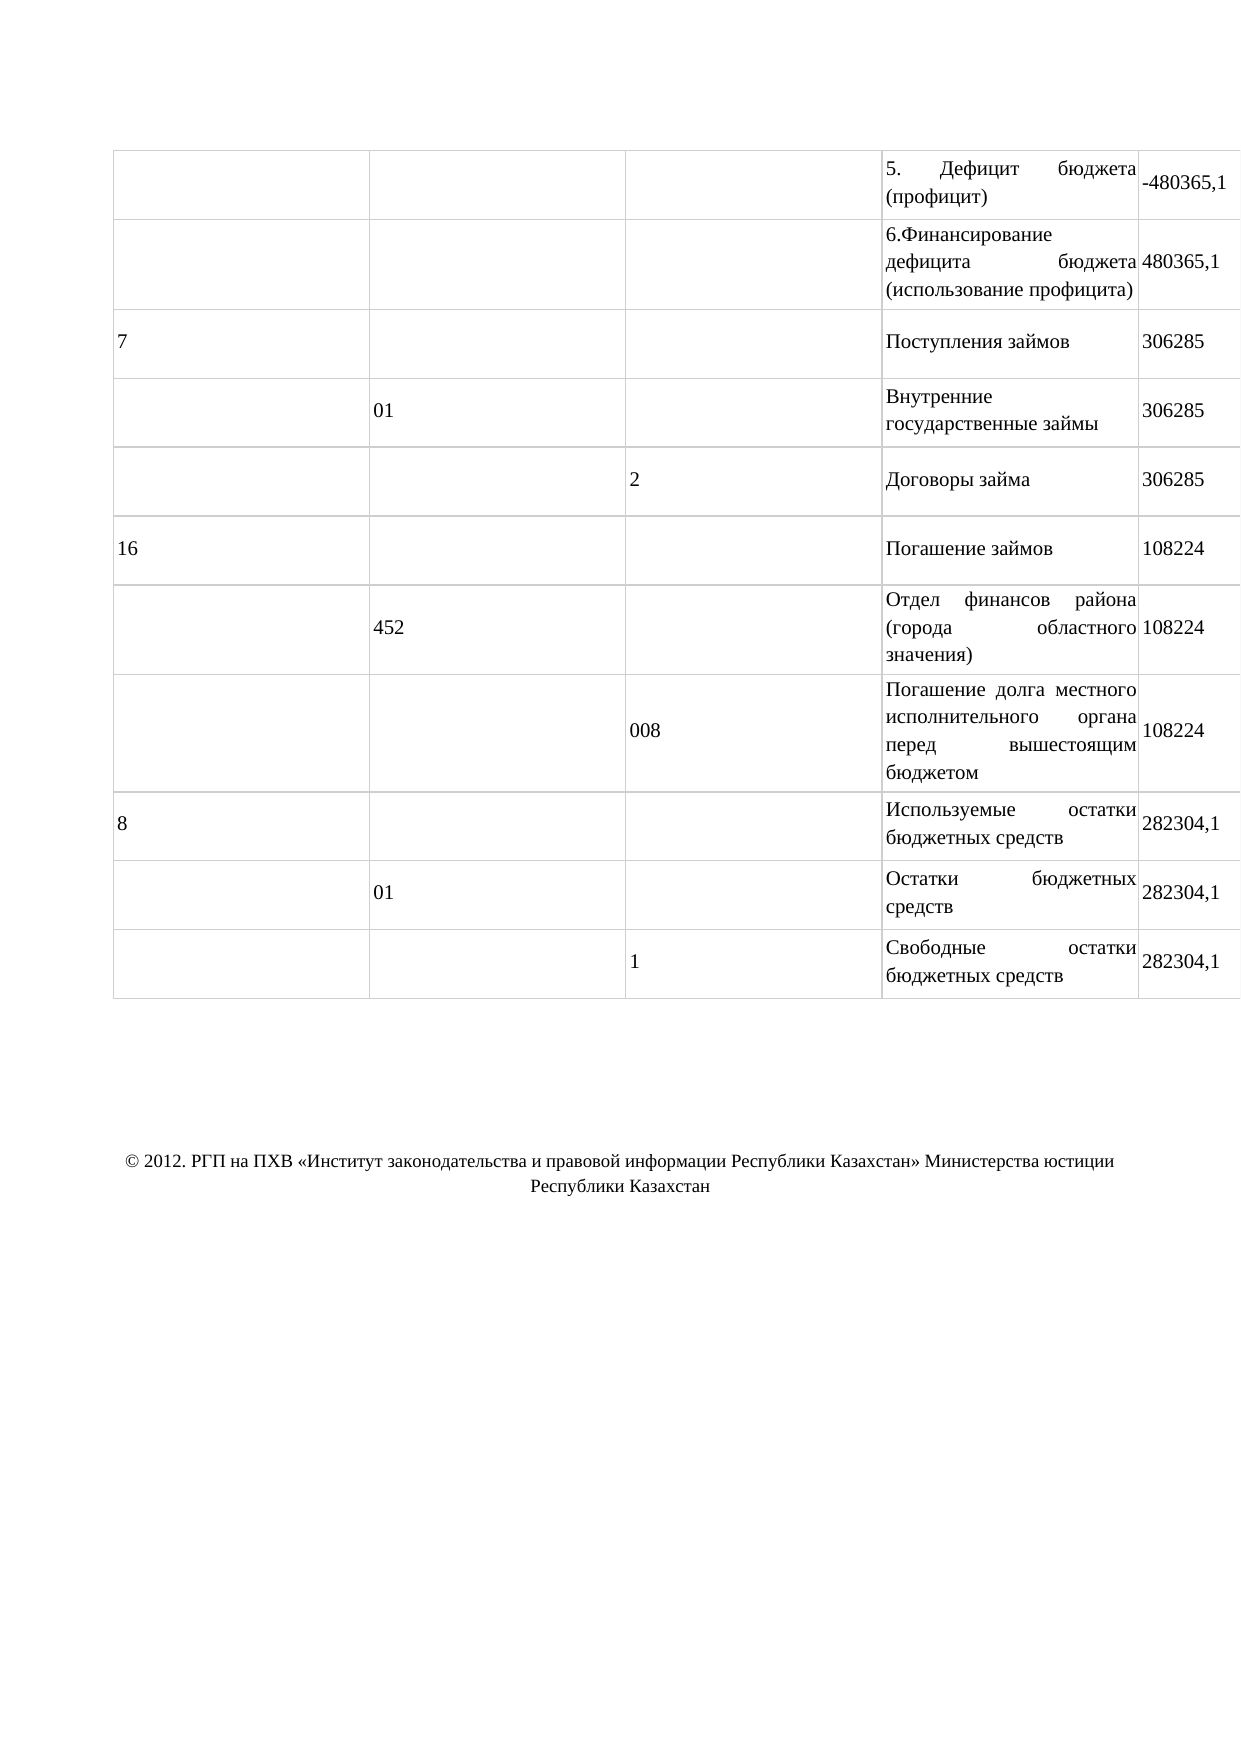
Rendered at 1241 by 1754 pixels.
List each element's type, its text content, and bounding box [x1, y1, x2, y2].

table_cell [114, 448, 369, 515]
table_cell 306285 [1139, 448, 1240, 515]
table_cell [626, 220, 881, 308]
table_cell 306285 [1139, 310, 1240, 377]
table_cell [626, 379, 881, 446]
table_cell [370, 220, 625, 308]
table_cell 282304,1 [1139, 861, 1240, 929]
table_cell 282304,1 [1139, 793, 1240, 860]
table_cell [370, 448, 625, 515]
table_cell Поступления займов [883, 310, 1138, 377]
table_cell 108224 [1139, 586, 1240, 674]
table_cell [626, 586, 881, 674]
table_cell [114, 220, 369, 308]
table_cell 7 [114, 310, 369, 377]
table_cell Договоры займа [883, 448, 1138, 515]
table_cell [114, 151, 369, 219]
table_cell 108224 [1139, 517, 1240, 584]
table_cell 8 [114, 793, 369, 860]
table_cell [114, 586, 369, 674]
table_cell 16 [114, 517, 369, 584]
table_cell Используемые остатки бюджетных средств [883, 793, 1138, 860]
table_cell 008 [626, 675, 881, 791]
table_cell [626, 793, 881, 860]
table_cell [114, 930, 369, 998]
table_cell [626, 517, 881, 584]
table_cell [114, 675, 369, 791]
table_cell 6.Финансирование дефицита бюджета (использование профицита) [883, 220, 1138, 308]
table_cell [370, 930, 625, 998]
table_cell 282304,1 [1139, 930, 1240, 998]
table_cell [114, 379, 369, 446]
table_cell [370, 310, 625, 377]
table_cell 480365,1 [1139, 220, 1240, 308]
table_cell 01 [370, 379, 625, 446]
table_cell 306285 [1139, 379, 1240, 446]
table_cell [626, 861, 881, 929]
table_cell Отдел финансов района (города областного значения) [883, 586, 1138, 674]
table_cell Свободные остатки бюджетных средств [883, 930, 1138, 998]
table_cell [626, 310, 881, 377]
table_cell 1 [626, 930, 881, 998]
table_cell [370, 517, 625, 584]
table_cell -480365,1 [1139, 151, 1240, 219]
table_cell [370, 793, 625, 860]
table_cell Внутренние государственные займы [883, 379, 1138, 446]
table_cell Погашение долга местного исполнительного органа перед вышестоящим бюджетом [883, 675, 1138, 791]
table_cell 01 [370, 861, 625, 929]
table_cell 108224 [1139, 675, 1240, 791]
table_cell [370, 151, 625, 219]
table_cell [626, 151, 881, 219]
table_cell 2 [626, 448, 881, 515]
table_cell 5. Дефицит бюджета (профицит) [883, 151, 1138, 219]
table_cell [114, 861, 369, 929]
table_cell [370, 675, 625, 791]
table_cell 452 [370, 586, 625, 674]
table_cell Остатки бюджетных средств [883, 861, 1138, 929]
text © 2012. РГП на ПХВ «Институт законодательства и правовой информации Республики Казахстан» Министерства юстиции Республики Казахстан [112, 1150, 1128, 1197]
table_cell Погашение займов [883, 517, 1138, 584]
